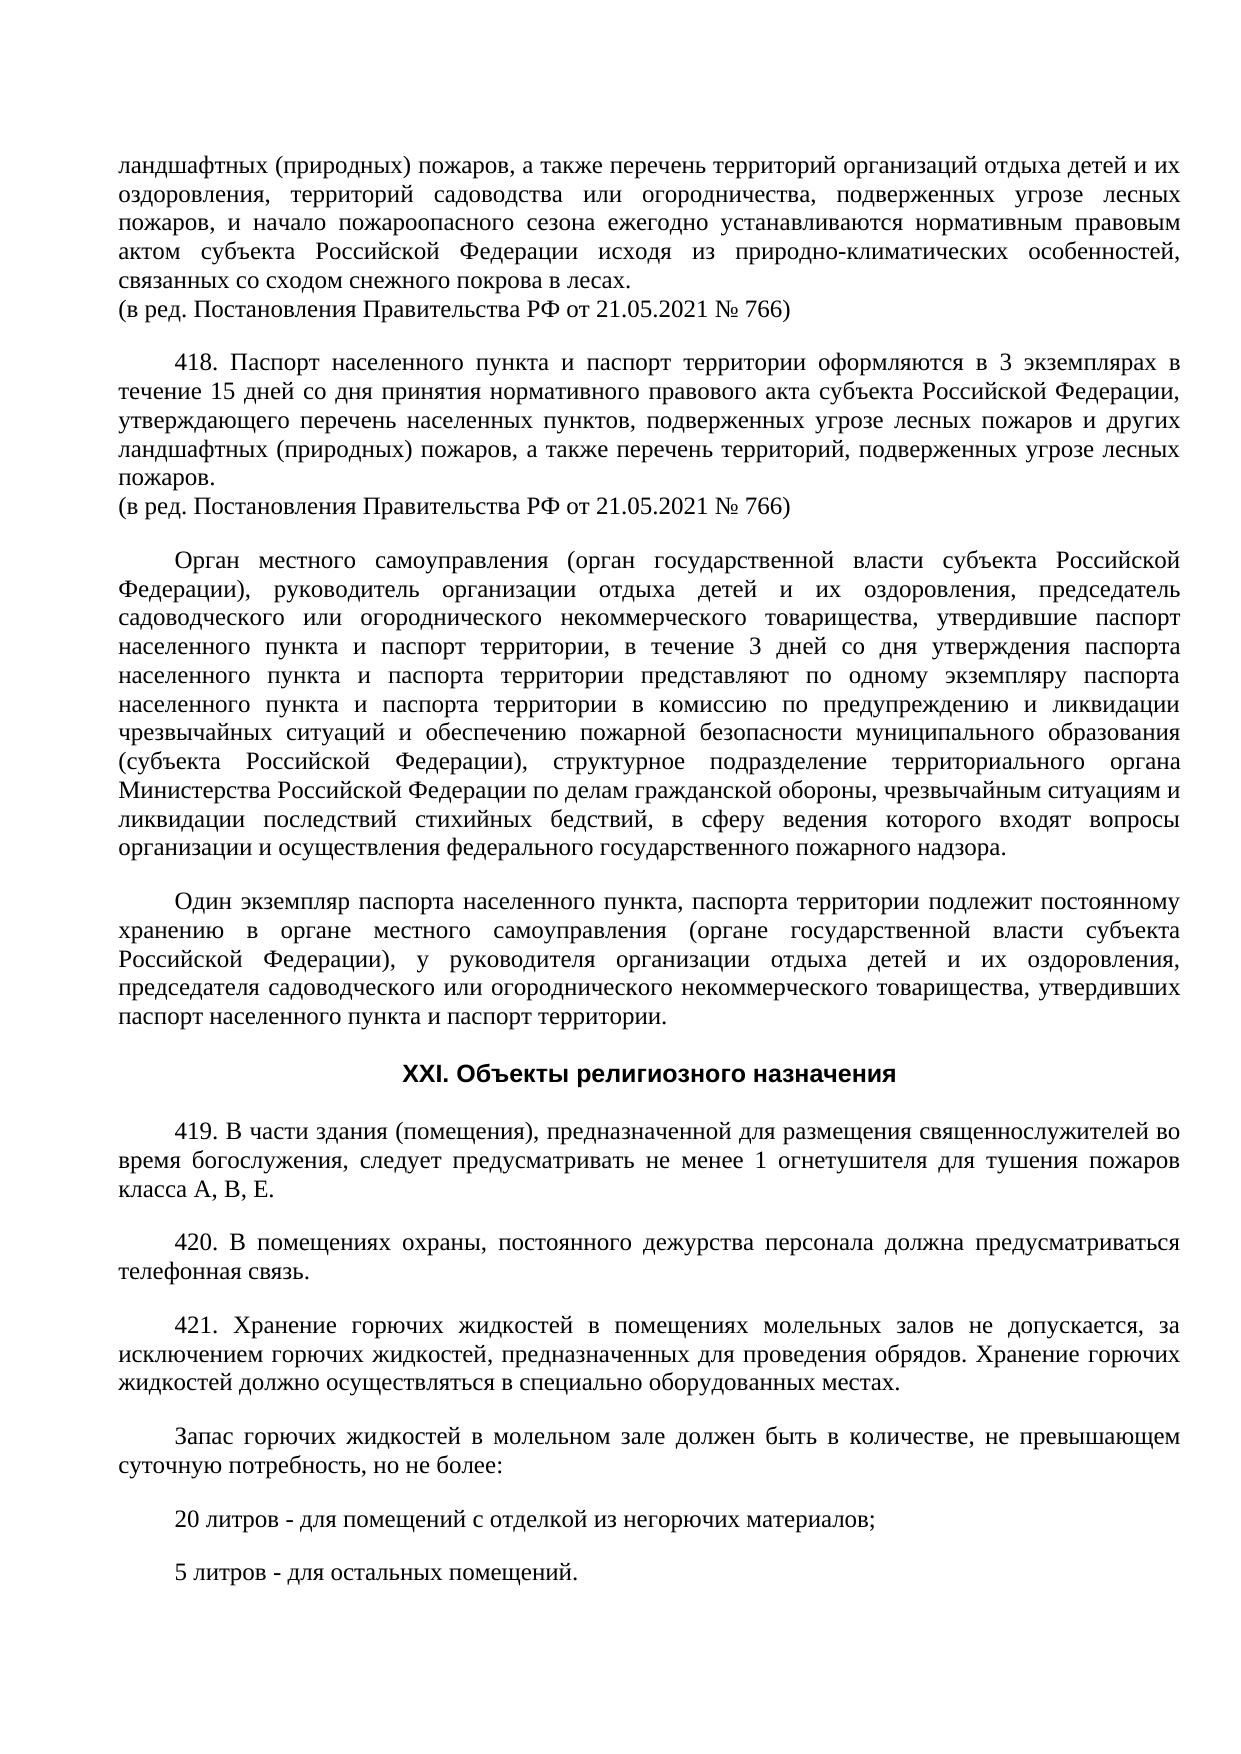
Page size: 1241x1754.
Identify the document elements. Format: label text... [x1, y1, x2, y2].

text 420. В помещениях охраны, постоянного дежурства персонала должна предусматриваться телефонная связь. [118, 1227, 1181, 1285]
text (в ред. Постановления Правительства РФ от 21.05.2021 № 766) [118, 491, 1181, 520]
text Запас горючих жидкостей в молельном зале должен быть в количестве, не превышающем суточную потребность, но не более: [118, 1421, 1181, 1479]
text (в ред. Постановления Правительства РФ от 21.05.2021 № 766) [118, 294, 1181, 322]
text 421. Хранение горючих жидкостей в помещениях молельных залов не допускается, за исключением горючих жидкостей, предназначенных для проведения обрядов. Хранение горючих жидкостей должно осуществляться в специально оборудованных местах. [118, 1310, 1181, 1396]
text 5 литров - для остальных помещений. [118, 1557, 1181, 1586]
text Орган местного самоуправления (орган государственной власти субъекта Российской Федерации), руководитель организации отдыха детей и их оздоровления, председатель садоводческого или огороднического некоммерческого товарищества, утвердившие паспорт населенного пункта и паспорт территории, в течение 3 дней со дня утверждения паспорта населенного пункта и паспорта территории представляют по одному экземпляру паспорта населенного пункта и паспорта территории в комиссию по предупреждению и ликвидации чрезвычайных ситуаций и обеспечению пожарной безопасности муниципального образования (субъекта Российской Федерации), структурное подразделение территориального органа Министерства Российской Федерации по делам гражданской обороны, чрезвычайным ситуациям и ликвидации последствий стихийных бедствий, в сферу ведения которого входят вопросы организации и осуществления федерального государственного пожарного надзора. [118, 545, 1181, 861]
text 418. Паспорт населенного пункта и паспорт территории оформляются в 3 экземплярах в течение 15 дней со дня принятия нормативного правового акта субъекта Российской Федерации, утверждающего перечень населенных пунктов, подверженных угрозе лесных пожаров и других ландшафтных (природных) пожаров, а также перечень территорий, подверженных угрозе лесных пожаров. [118, 347, 1181, 491]
text 419. В части здания (помещения), предназначенной для размещения священнослужителей во время богослужения, следует предусматривать не менее 1 огнетушителя для тушения пожаров класса A, B, E. [118, 1116, 1181, 1202]
title XXI. Объекты религиозного назначения [118, 1059, 1181, 1087]
text 20 литров - для помещений с отделкой из негорючих материалов; [118, 1504, 1181, 1532]
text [118, 150, 1181, 294]
text Один экземпляр паспорта населенного пункта, паспорта территории подлежит постоянному хранению в органе местного самоуправления (органе государственной власти субъекта Российской Федерации), у руководителя организации отдыха детей и их оздоровления, председателя садоводческого или огороднического некоммерческого товарищества, утвердивших паспорт населенного пункта и паспорт территории. [118, 886, 1181, 1030]
